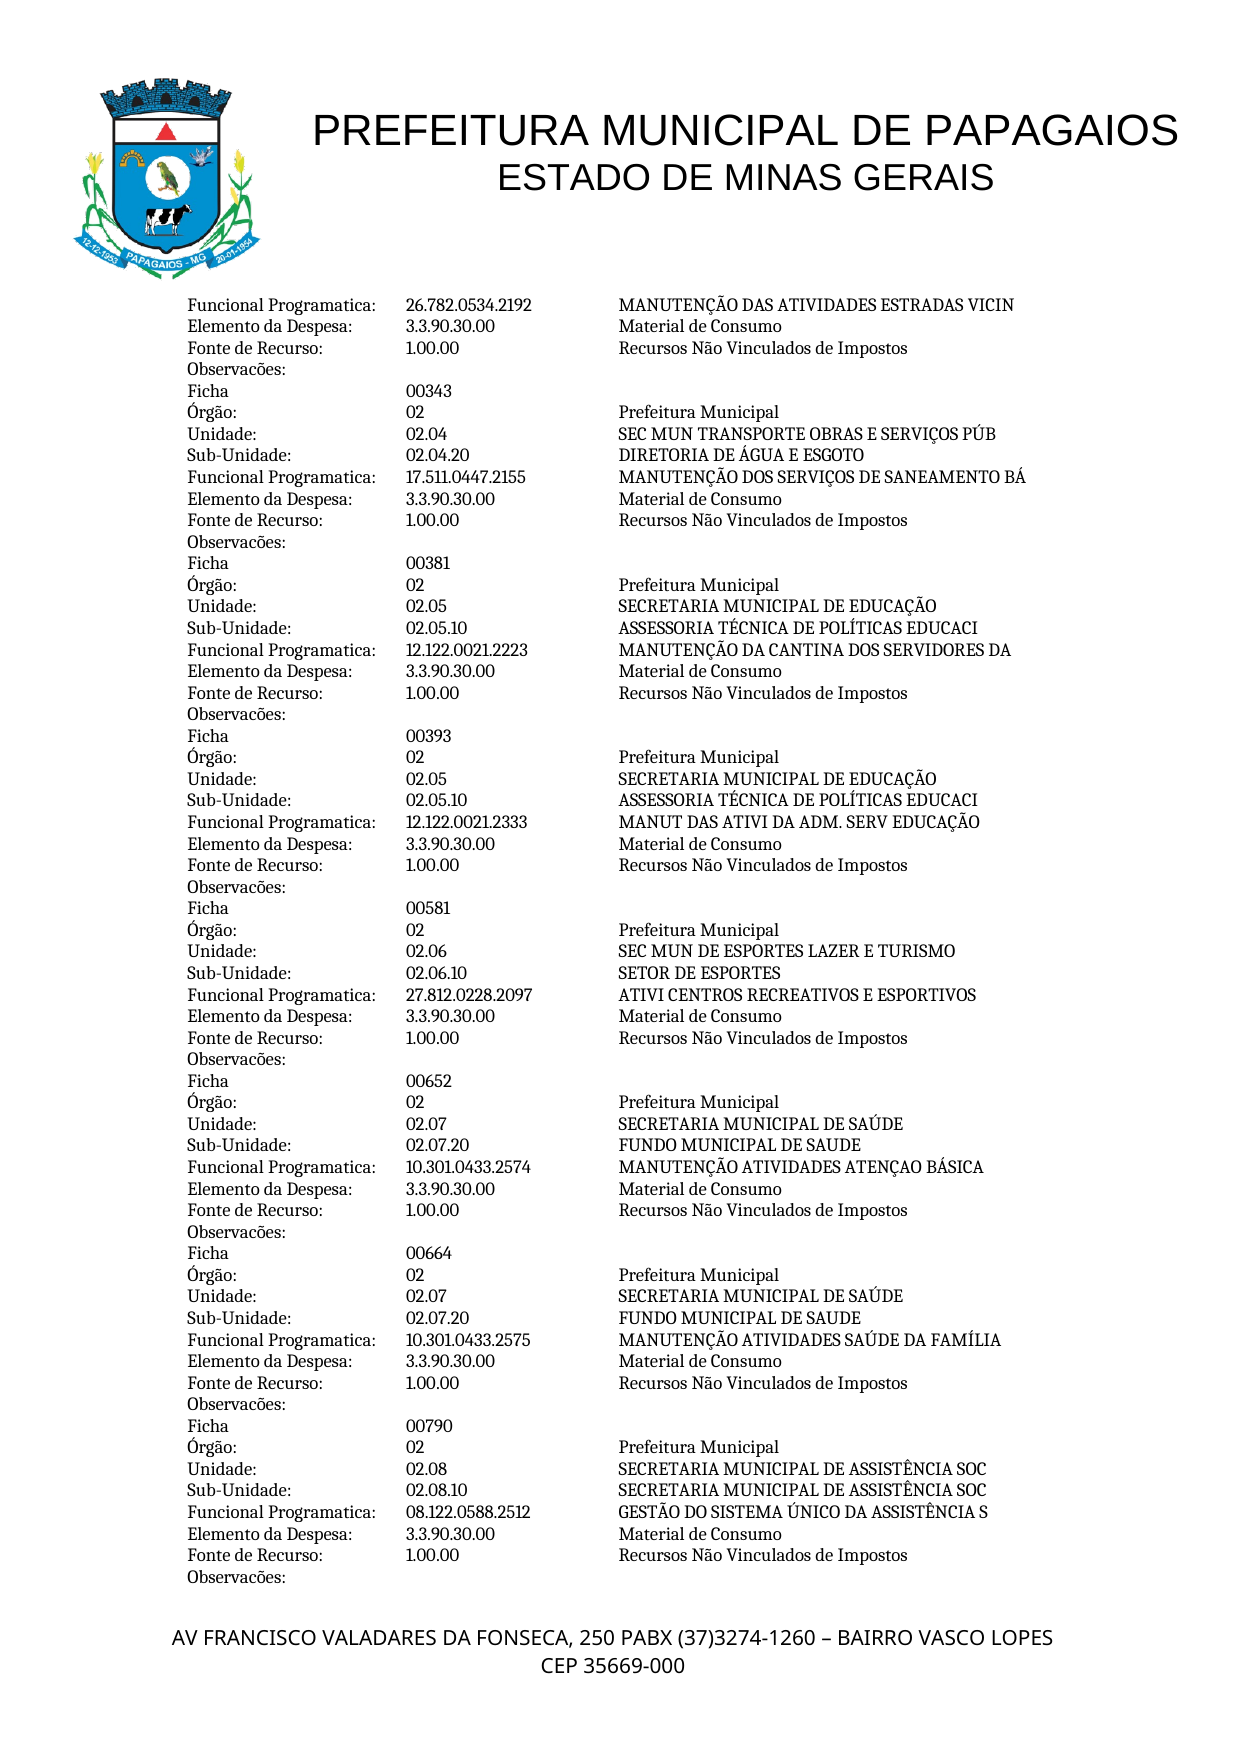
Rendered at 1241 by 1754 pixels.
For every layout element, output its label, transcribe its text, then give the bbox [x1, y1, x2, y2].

text Órgão: 02 Prefeitura Municipal [177, 1092, 1063, 1113]
text Observacões: [177, 1049, 1063, 1070]
text Sub-Unidade: 02.08.10 SECRETARIA MUNICIPAL DE ASSISTÊNCIA SOC [177, 1480, 1063, 1502]
text Funcional Programatica: 12.122.0021.2223 MANUTENÇÃO DA CANTINA DOS SERVIDORES DA [177, 639, 1063, 661]
text Fonte de Recurso: 1.00.00 Recursos Não Vinculados de Impostos [177, 682, 1063, 704]
text Órgão: 02 Prefeitura Municipal [177, 1437, 1063, 1458]
text Elemento da Despesa: 3.3.90.30.00 Material de Consumo [177, 833, 1063, 855]
text Fonte de Recurso: 1.00.00 Recursos Não Vinculados de Impostos [177, 1200, 1063, 1221]
text Fonte de Recurso: 1.00.00 Recursos Não Vinculados de Impostos [177, 1545, 1063, 1566]
text Sub-Unidade: 02.05.10 ASSESSORIA TÉCNICA DE POLÍTICAS EDUCACI [177, 617, 1063, 639]
text Unidade: 02.05 SECRETARIA MUNICIPAL DE EDUCAÇÃO [177, 768, 1063, 790]
text Ficha 00343 [177, 380, 1063, 402]
text Ficha 00664 [177, 1243, 1063, 1264]
text Unidade: 02.04 SEC MUN TRANSPORTE OBRAS E SERVIÇOS PÚB [177, 423, 1063, 445]
text Observacões: [177, 1566, 1063, 1588]
text Unidade: 02.05 SECRETARIA MUNICIPAL DE EDUCAÇÃO [177, 596, 1063, 617]
text Elemento da Despesa: 3.3.90.30.00 Material de Consumo [177, 488, 1063, 510]
text Observacões: [177, 704, 1063, 725]
text Fonte de Recurso: 1.00.00 Recursos Não Vinculados de Impostos [177, 337, 1063, 359]
text Sub-Unidade: 02.05.10 ASSESSORIA TÉCNICA DE POLÍTICAS EDUCACI [177, 790, 1063, 812]
text Ficha 00790 [177, 1415, 1063, 1437]
text Funcional Programatica: 10.301.0433.2574 MANUTENÇÃO ATIVIDADES ATENÇAO BÁSICA [177, 1157, 1063, 1178]
text Sub-Unidade: 02.04.20 DIRETORIA DE ÁGUA E ESGOTO [177, 445, 1063, 467]
text Observacões: [177, 531, 1063, 553]
picture [72, 73, 262, 281]
text Observacões: [177, 1394, 1063, 1415]
text Funcional Programatica: 17.511.0447.2155 MANUTENÇÃO DOS SERVIÇOS DE SANEAMENTO BÁ [177, 467, 1063, 488]
text Observacões: [177, 359, 1063, 380]
text Órgão: 02 Prefeitura Municipal [177, 919, 1063, 941]
text Observacões: [177, 876, 1063, 898]
text Unidade: 02.07 SECRETARIA MUNICIPAL DE SAÚDE [177, 1113, 1063, 1135]
text Sub-Unidade: 02.06.10 SETOR DE ESPORTES [177, 962, 1063, 984]
text Fonte de Recurso: 1.00.00 Recursos Não Vinculados de Impostos [177, 510, 1063, 531]
text Elemento da Despesa: 3.3.90.30.00 Material de Consumo [177, 661, 1063, 682]
text Sub-Unidade: 02.07.20 FUNDO MUNICIPAL DE SAUDE [177, 1135, 1063, 1157]
text Fonte de Recurso: 1.00.00 Recursos Não Vinculados de Impostos [177, 1027, 1063, 1049]
text Ficha 00381 [177, 553, 1063, 574]
text Funcional Programatica: 12.122.0021.2333 MANUT DAS ATIVI DA ADM. SERV EDUCAÇÃO [177, 812, 1063, 833]
text Unidade: 02.07 SECRETARIA MUNICIPAL DE SAÚDE [177, 1286, 1063, 1307]
text Elemento da Despesa: 3.3.90.30.00 Material de Consumo [177, 316, 1063, 337]
text Ficha 00393 [177, 725, 1063, 747]
text Unidade: 02.08 SECRETARIA MUNICIPAL DE ASSISTÊNCIA SOC [177, 1458, 1063, 1480]
text Funcional Programatica: 08.122.0588.2512 GESTÃO DO SISTEMA ÚNICO DA ASSISTÊNCIA S [177, 1502, 1063, 1523]
text Órgão: 02 Prefeitura Municipal [177, 574, 1063, 596]
text Fonte de Recurso: 1.00.00 Recursos Não Vinculados de Impostos [177, 855, 1063, 876]
text Funcional Programatica: 10.301.0433.2575 MANUTENÇÃO ATIVIDADES SAÚDE DA FAMÍLIA [177, 1329, 1063, 1351]
text Observacões: [177, 1221, 1063, 1243]
text Funcional Programatica: 26.782.0534.2192 MANUTENÇÃO DAS ATIVIDADES ESTRADAS VICIN [177, 294, 1063, 316]
text Funcional Programatica: 27.812.0228.2097 ATIVI CENTROS RECREATIVOS E ESPORTIVOS [177, 984, 1063, 1006]
text Ficha 00581 [177, 898, 1063, 919]
text Unidade: 02.06 SEC MUN DE ESPORTES LAZER E TURISMO [177, 941, 1063, 962]
text Fonte de Recurso: 1.00.00 Recursos Não Vinculados de Impostos [177, 1372, 1063, 1394]
text Elemento da Despesa: 3.3.90.30.00 Material de Consumo [177, 1006, 1063, 1027]
text Órgão: 02 Prefeitura Municipal [177, 747, 1063, 768]
text Elemento da Despesa: 3.3.90.30.00 Material de Consumo [177, 1523, 1063, 1545]
text Órgão: 02 Prefeitura Municipal [177, 402, 1063, 423]
text Sub-Unidade: 02.07.20 FUNDO MUNICIPAL DE SAUDE [177, 1307, 1063, 1329]
text Elemento da Despesa: 3.3.90.30.00 Material de Consumo [177, 1351, 1063, 1372]
text Ficha 00652 [177, 1070, 1063, 1092]
text Elemento da Despesa: 3.3.90.30.00 Material de Consumo [177, 1178, 1063, 1200]
text Órgão: 02 Prefeitura Municipal [177, 1264, 1063, 1286]
